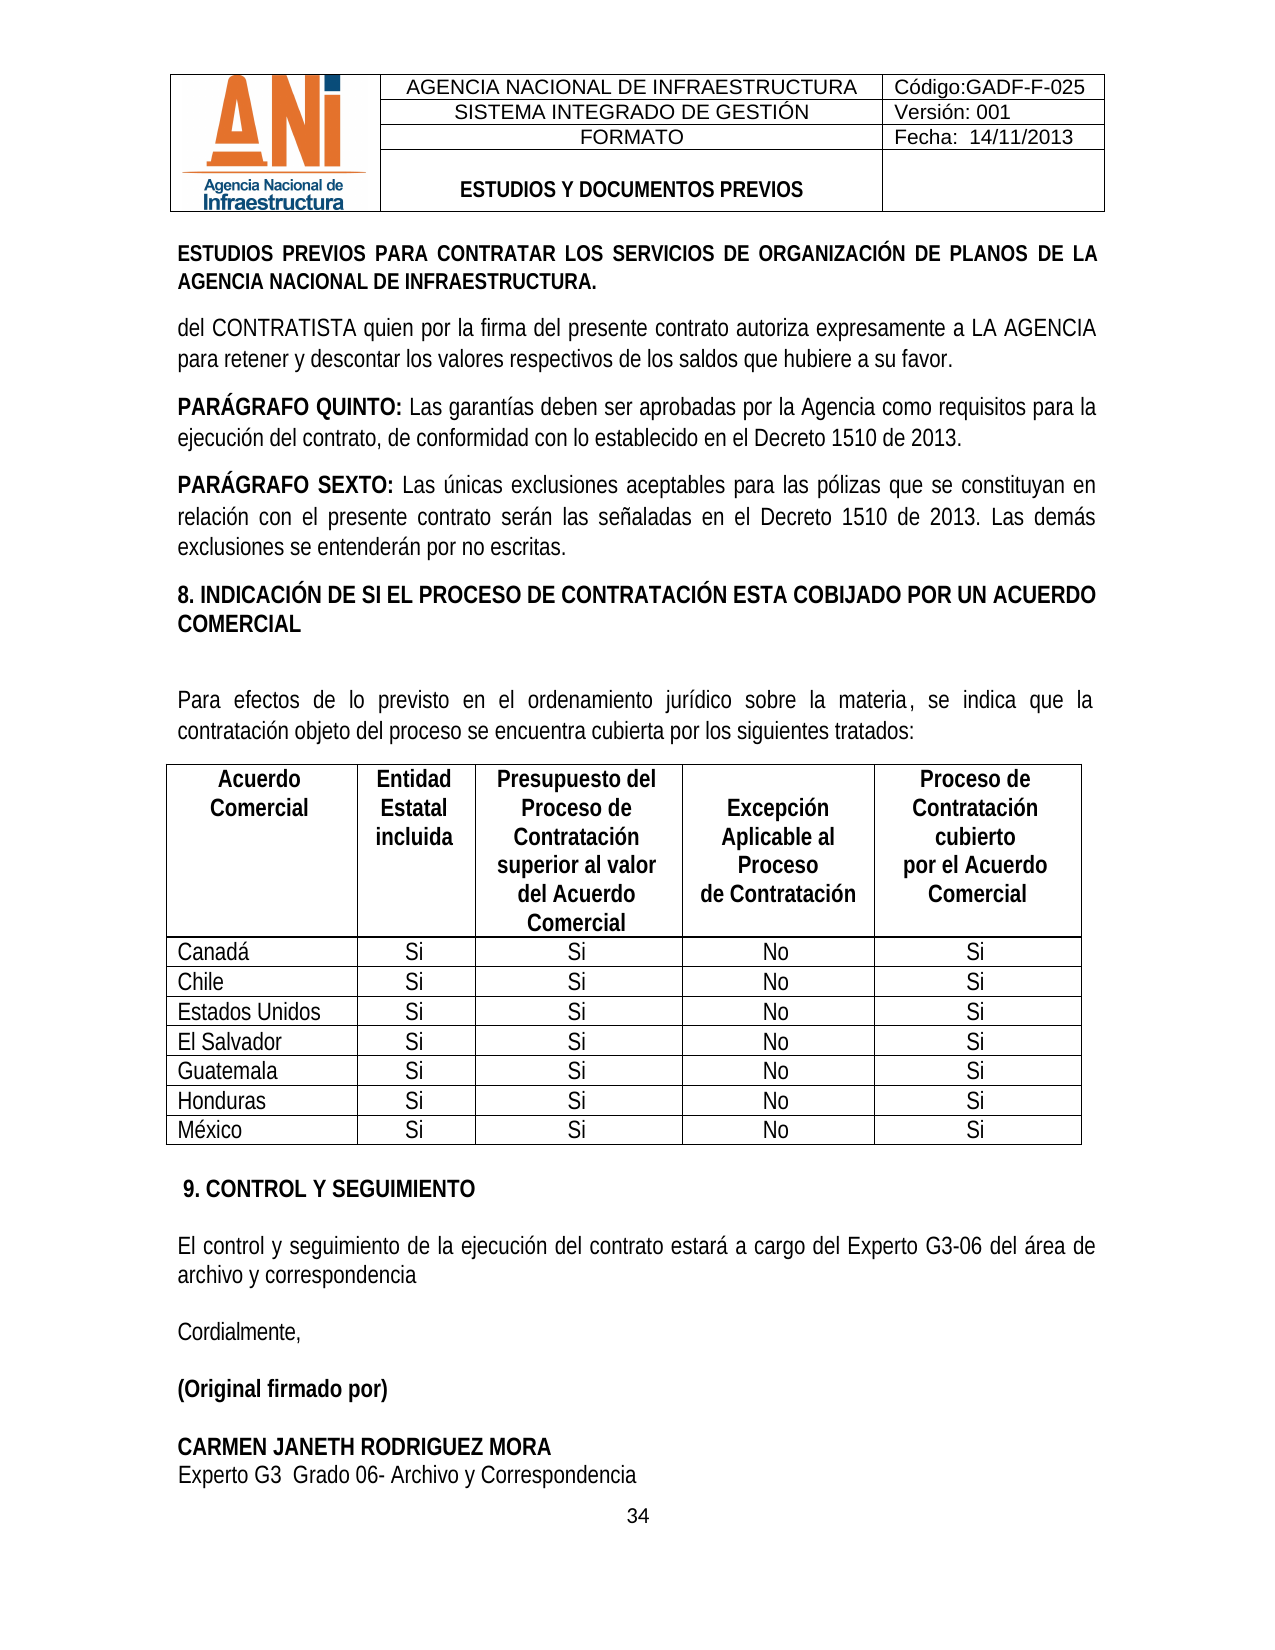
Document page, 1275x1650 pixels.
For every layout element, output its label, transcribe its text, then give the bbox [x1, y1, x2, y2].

table_cell No [683, 938, 874, 966]
table_header Presupuesto del Proceso de Contratación superior al valor del Acuerdo Comercial [476, 765, 682, 936]
table_cell Si [358, 1086, 475, 1114]
table_header Acuerdo Comercial [167, 765, 357, 936]
table_cell Si [476, 1086, 682, 1114]
table_cell No [683, 1056, 874, 1085]
table_cell El Salvador [167, 1026, 357, 1055]
text CARMEN JANETH RODRIGUEZ MORA [177, 1432, 1098, 1460]
table_cell Si [476, 1056, 682, 1085]
table_cell No [683, 1026, 874, 1055]
text PARÁGRAFO SEXTO: Las únicas exclusiones aceptables para las pólizas que se constituyan en relación con el presente contrato serán las señaladas en el Decreto 1510 de 2013. Las demás exclusiones se entenderán por no escritas. [177, 471, 1098, 561]
table_cell Si [358, 997, 475, 1025]
table_cell Si [875, 938, 1081, 966]
text Experto G3 Grado 06- Archivo y Correspondencia [178, 1460, 1098, 1489]
table_header Entidad Estatal incluida [358, 765, 475, 936]
table_cell Si [476, 938, 682, 966]
table_cell No [683, 1116, 874, 1144]
table_cell Si [476, 1026, 682, 1055]
table_cell Si [875, 1086, 1081, 1114]
table_cell Si [358, 938, 475, 966]
table_cell Si [875, 1116, 1081, 1144]
table_cell Si [358, 967, 475, 996]
text El control y seguimiento de la ejecución del contrato estará a cargo del Experto G3-06 del área de archivo y correspondencia [177, 1231, 1098, 1288]
picture [182, 75, 368, 211]
table_cell Si [875, 1026, 1081, 1055]
table_cell Honduras [167, 1086, 357, 1114]
text 9. CONTROL Y SEGUIMIENTO [177, 1174, 1093, 1202]
table_cell Si [476, 997, 682, 1025]
text (Original firmado por) [177, 1374, 1098, 1403]
table_cell Si [476, 1116, 682, 1144]
table_cell Si [875, 997, 1081, 1025]
table_header Proceso de Contratación cubierto por el Acuerdo Comercial [875, 765, 1081, 936]
table_cell Si [875, 967, 1081, 996]
text 8. INDICACIÓN DE SI EL PROCESO DE CONTRATACIÓN ESTA COBIJADO POR UN ACUERDO COMERCIAL [177, 580, 1098, 637]
table_cell No [683, 997, 874, 1025]
text PARÁGRAFO QUINTO: Las garantías deben ser aprobadas por la Agencia como requisitos para la ejecución del contrato, de conformidad con lo establecido en el Decreto 1510 de 2013. [177, 392, 1098, 452]
table_header Excepción Aplicable al Proceso de Contratación [683, 765, 874, 936]
table_cell No [683, 967, 874, 996]
text Cordialmente, [177, 1317, 1098, 1346]
table_cell Si [358, 1116, 475, 1144]
table_cell Canadá [167, 938, 357, 966]
table_cell Guatemala [167, 1056, 357, 1085]
text Para efectos de lo previsto en el ordenamiento jurídico sobre la materia, se indica que la contratación objeto del proceso se encuentra cubierta por los siguientes tratados: [177, 685, 1093, 744]
table_cell Si [875, 1056, 1081, 1085]
table_cell México [167, 1116, 357, 1144]
table_cell Chile [167, 967, 357, 996]
table_cell Estados Unidos [167, 997, 357, 1025]
table_cell Si [476, 967, 682, 996]
table_cell Si [358, 1026, 475, 1055]
table_cell Si [358, 1056, 475, 1085]
table_cell No [683, 1086, 874, 1114]
